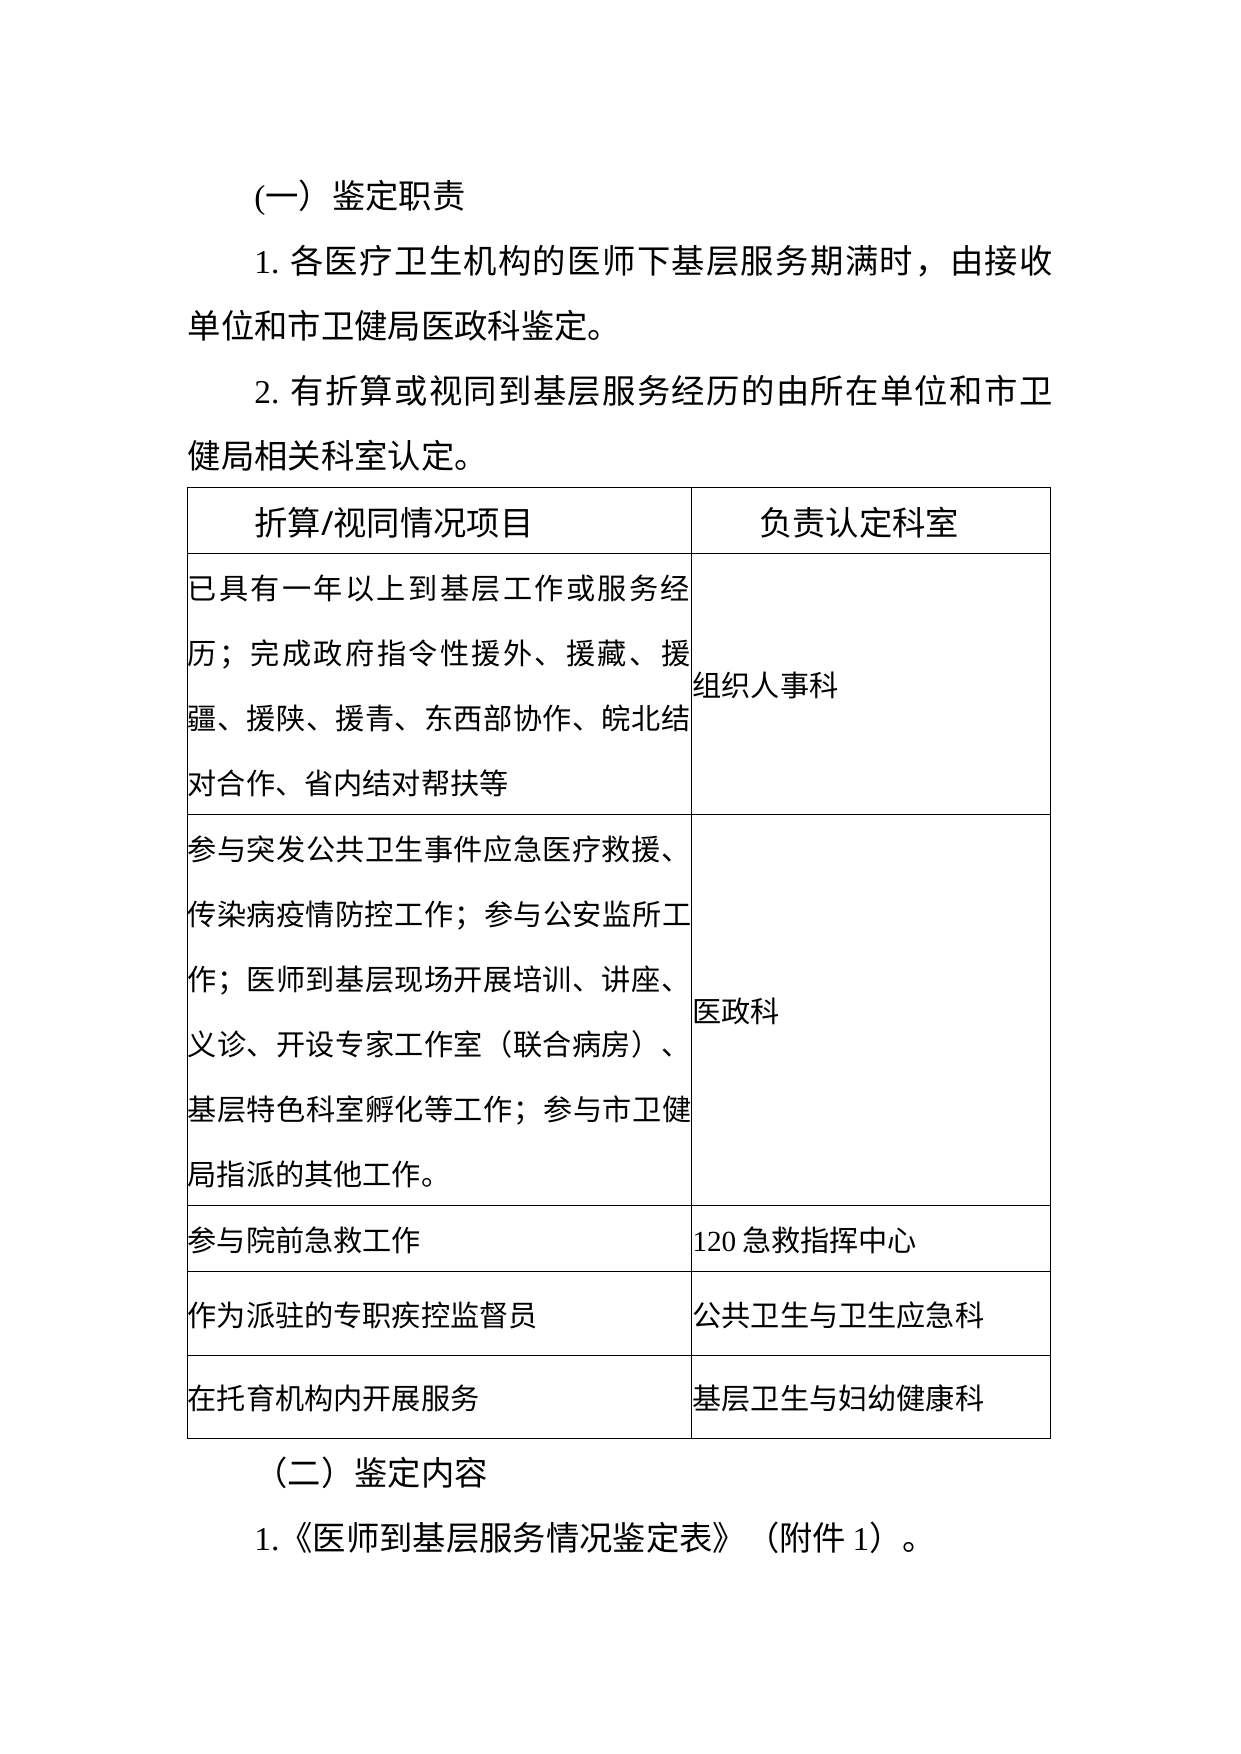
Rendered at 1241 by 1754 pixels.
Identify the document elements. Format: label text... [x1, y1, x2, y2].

table_cell 组织人事科 [692, 554, 1050, 814]
table_cell 已具有一年以上到基层工作或服务经历；完成政府指令性援外、援藏、援疆、援陕、援青、东西部协作、皖北结对合作、省内结对帮扶等 [188, 554, 691, 814]
table_cell 基层卫生与妇幼健康科 [692, 1356, 1050, 1438]
table_cell 120急救指挥中心 [692, 1206, 1050, 1271]
table_cell 参与突发公共卫生事件应急医疗救援、传染病疫情防控工作；参与公安监所工作；医师到基层现场开展培训、讲座、义诊、开设专家工作室（联合病房）、基层特色科室孵化等工作；参与市卫健局指派的其他工作。 [188, 815, 691, 1205]
table_header 负责认定科室 [692, 488, 1050, 553]
table_cell 公共卫生与卫生应急科 [692, 1272, 1050, 1354]
text 1.《医师到基层服务情况鉴定表》（附件1）。 [187, 1504, 1053, 1569]
text （二）鉴定内容 [187, 1439, 1053, 1504]
table_cell 医政科 [692, 815, 1050, 1205]
table_cell 参与院前急救工作 [188, 1206, 691, 1271]
table_header 折算/视同情况项目 [188, 488, 691, 553]
text 2. 有折算或视同到基层服务经历的由所在单位和市卫健局相关科室认定。 [187, 357, 1053, 487]
text (一）鉴定职责 [187, 162, 1053, 227]
text 1. 各医疗卫生机构的医师下基层服务期满时，由接收单位和市卫健局医政科鉴定。 [187, 227, 1053, 357]
table_cell 在托育机构内开展服务 [188, 1356, 691, 1438]
table_cell 作为派驻的专职疾控监督员 [188, 1272, 691, 1354]
